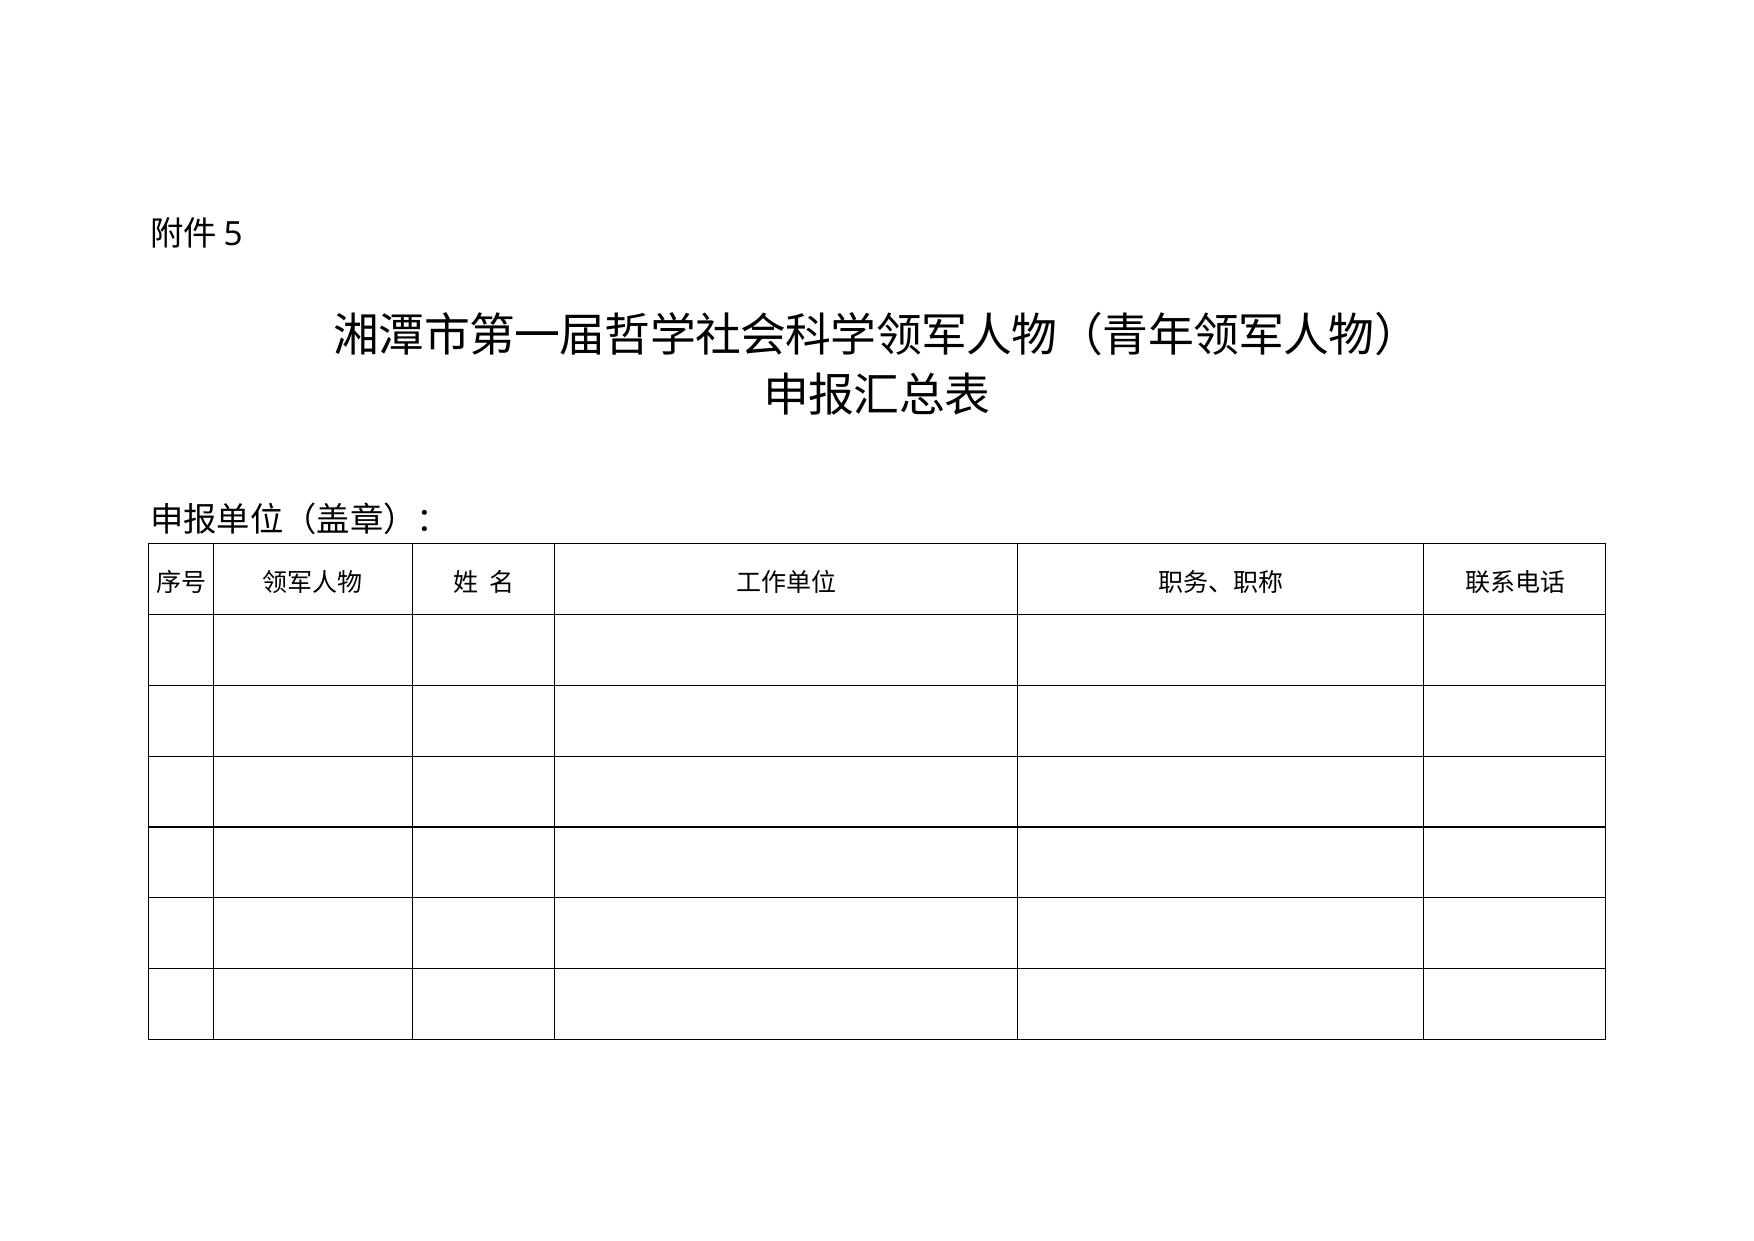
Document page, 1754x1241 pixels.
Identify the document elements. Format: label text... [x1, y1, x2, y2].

table_cell [555, 828, 1017, 897]
table_header 职务、职称 [1018, 544, 1423, 614]
table_cell [149, 686, 213, 756]
table_cell [413, 615, 554, 685]
table_cell [1424, 828, 1605, 897]
table_cell [214, 615, 412, 685]
table_header 姓 名 [413, 544, 554, 614]
table_cell [149, 757, 213, 826]
table_cell [149, 828, 213, 897]
table_cell [1018, 757, 1423, 826]
table_header 领军人物 [214, 544, 412, 614]
table_cell [413, 686, 554, 756]
text 湘潭市第一届哲学社会科学领军人物（青年领军人物） [150, 303, 1604, 363]
table_cell [149, 615, 213, 685]
table_cell [413, 898, 554, 968]
table_cell [413, 757, 554, 826]
table_cell [214, 969, 412, 1039]
table_cell [1018, 969, 1423, 1039]
table_cell [214, 686, 412, 756]
table_cell [1424, 615, 1605, 685]
table_cell [413, 828, 554, 897]
table_cell [555, 757, 1017, 826]
table_cell [555, 898, 1017, 968]
table_header 工作单位 [555, 544, 1017, 614]
table_cell [1018, 898, 1423, 968]
table_cell [149, 898, 213, 968]
table_cell [555, 686, 1017, 756]
table_cell [413, 969, 554, 1039]
table_cell [555, 615, 1017, 685]
text 附件5 [150, 198, 1604, 258]
table_cell [1018, 828, 1423, 897]
text 申报汇总表 [150, 363, 1604, 423]
text 申报单位（盖章）： [150, 483, 1604, 543]
table_cell [1018, 686, 1423, 756]
table_header 序号 [149, 544, 213, 614]
table_cell [1018, 615, 1423, 685]
table_cell [214, 828, 412, 897]
table_cell [214, 898, 412, 968]
table_header 联系电话 [1424, 544, 1605, 614]
table_cell [1424, 686, 1605, 756]
table_cell [1424, 969, 1605, 1039]
table_cell [1424, 898, 1605, 968]
table_cell [149, 969, 213, 1039]
table_cell [555, 969, 1017, 1039]
table_cell [1424, 757, 1605, 826]
table_cell [214, 757, 412, 826]
